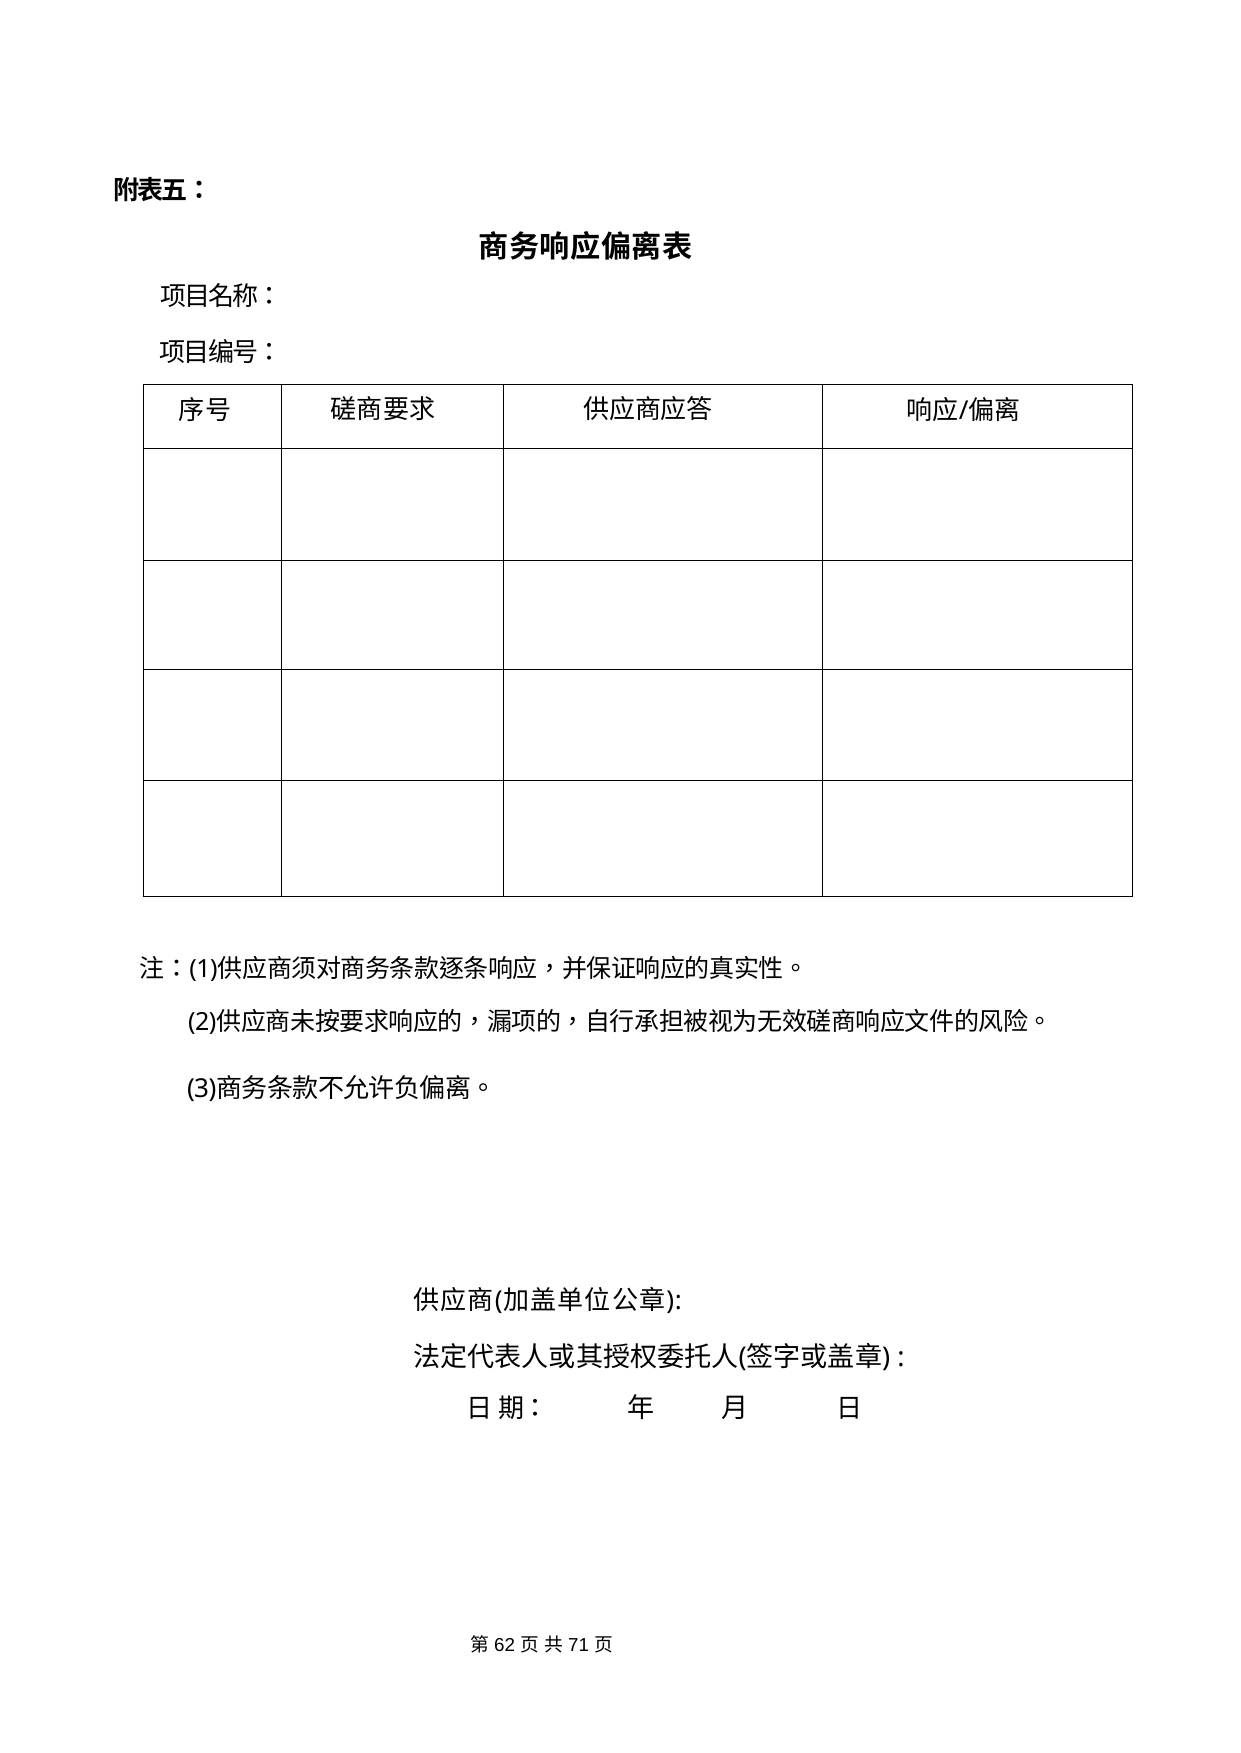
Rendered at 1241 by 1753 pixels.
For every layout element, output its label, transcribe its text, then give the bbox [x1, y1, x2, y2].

table_cell [144, 561, 281, 669]
text 法定代表人或其授权委托人(签字或盖章) : [411, 1337, 1128, 1374]
table_cell [504, 670, 822, 780]
text 注：(1)供应商须对商务条款逐条响应，并保证响应的真实性。 [139, 951, 1128, 985]
table_cell [504, 781, 822, 896]
table_cell [282, 561, 503, 669]
text (3)商务条款不允许负偏离。 [112, 1072, 1128, 1104]
text 供应商(加盖单位公章): [411, 1282, 1128, 1317]
table_cell [144, 781, 281, 896]
table_cell [823, 781, 1132, 896]
table_header 响应/偏离 [823, 385, 1132, 448]
text (2)供应商未按要求响应的，漏项的，自行承担被视为无效磋商响应文件的风险。 [139, 1003, 1128, 1037]
table_cell [144, 670, 281, 780]
table_cell [282, 781, 503, 896]
table_header 序号 [144, 385, 281, 448]
table_cell [504, 561, 822, 669]
table_cell [823, 561, 1132, 669]
table_cell [282, 670, 503, 780]
text 附表五： [113, 174, 1128, 206]
text 日 期： 年 月 日 [112, 1386, 1128, 1425]
table_cell [823, 670, 1132, 780]
text 项目名称： [160, 288, 1128, 336]
table_cell [504, 449, 822, 560]
text 项目编号： [159, 336, 1128, 368]
table_cell [144, 449, 281, 560]
table_cell [823, 449, 1132, 560]
text 商务响应偏离表 [478, 228, 1128, 265]
table_header 磋商要求 [282, 385, 503, 448]
table_cell [282, 449, 503, 560]
table_header 供应商应答 [504, 385, 822, 448]
